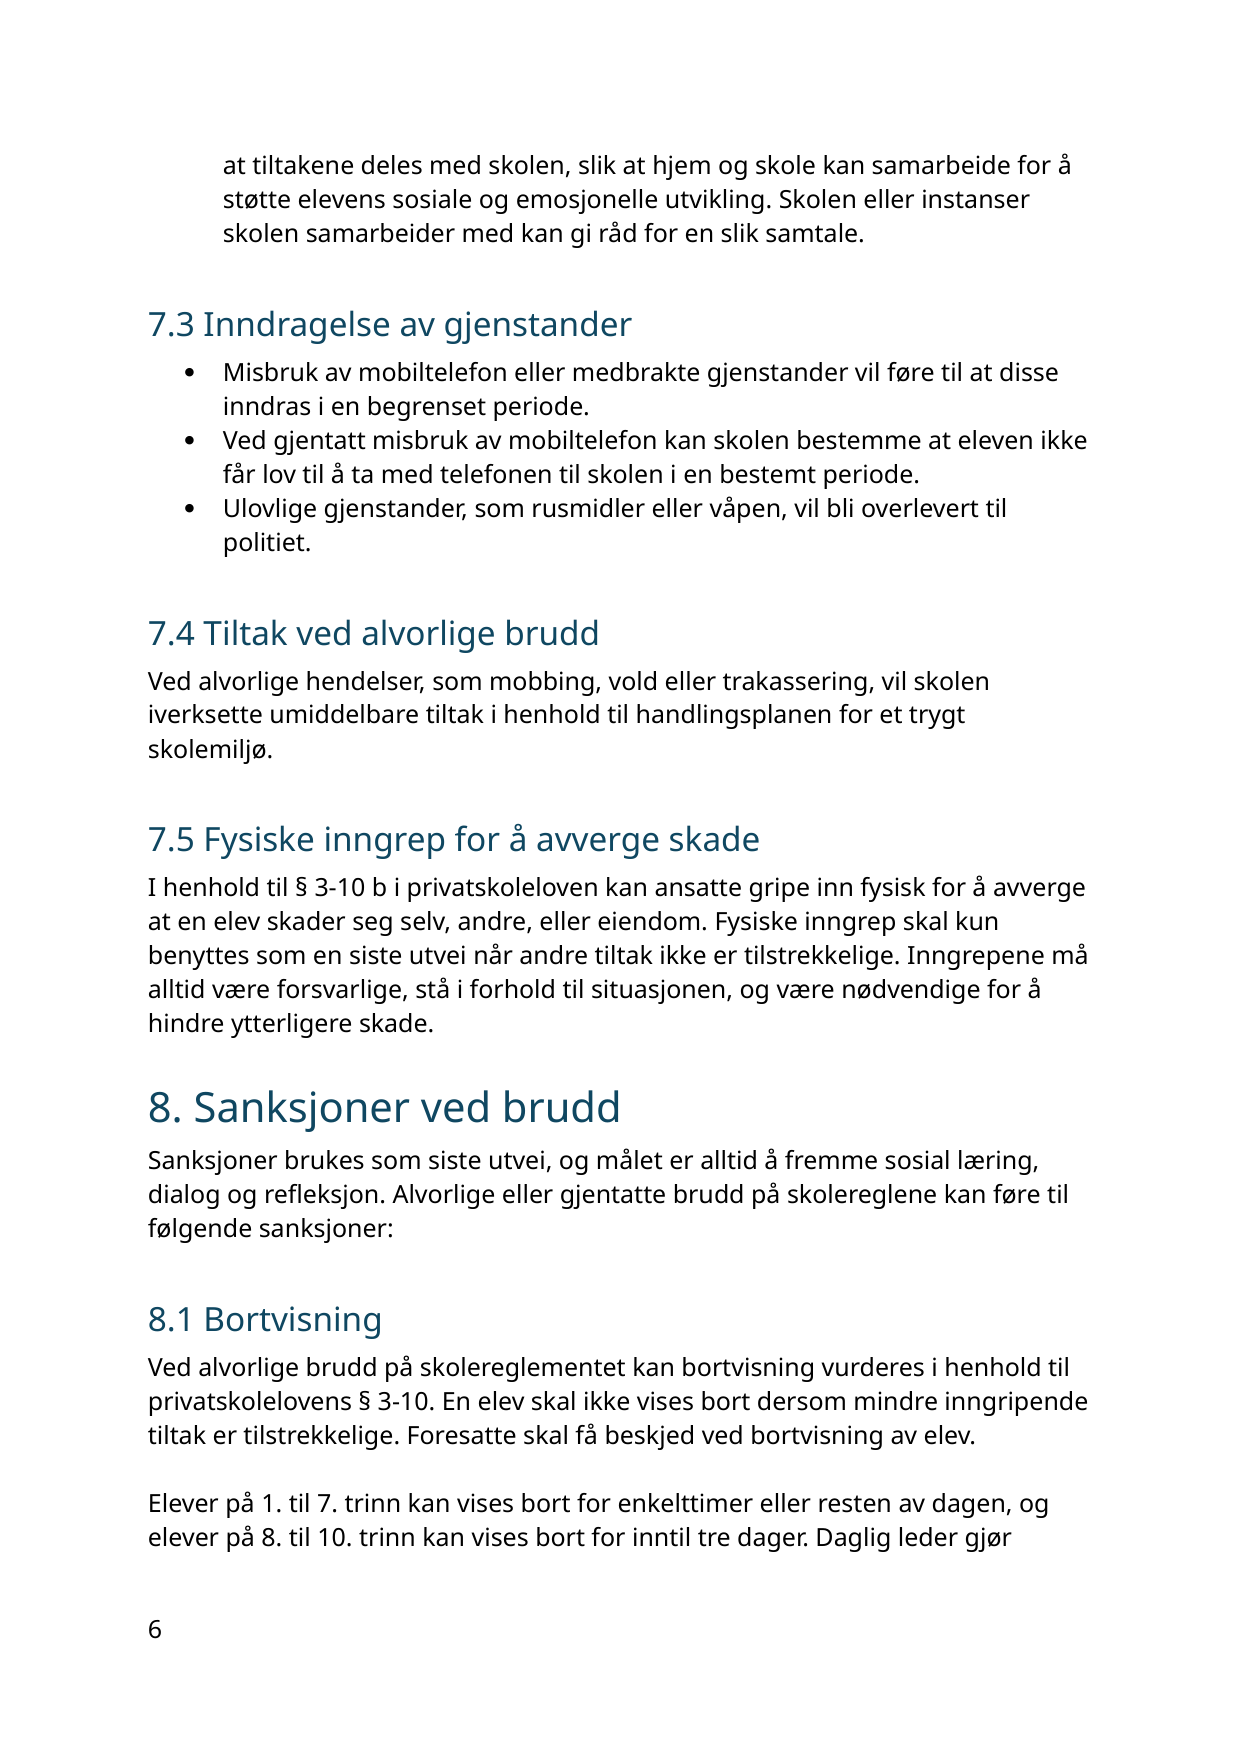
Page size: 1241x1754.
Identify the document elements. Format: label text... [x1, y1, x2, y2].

text I henhold til § 3-10 b i privatskoleloven kan ansatte gripe inn fysisk for å avverge at en elev skader seg selv, andre, eller eiendom. Fysiske inngrep skal kun benyttes som en siste utvei når andre tiltak ikke er tilstrekkelige. Inngrepene må alltid være forsvarlige, stå i forhold til situasjonen, og være nødvendige for å hindre ytterligere skade. [148, 870, 1093, 1040]
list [185, 148, 1093, 250]
subtitle 7.4 Tiltak ved alvorlige brudd [148, 609, 1093, 655]
subtitle 7.5 Fysiske inngrep for å avverge skade [148, 816, 1093, 861]
text Sanksjoner brukes som siste utvei, og målet er alltid å fremme sosial læring, dialog og refleksjon. Alvorlige eller gjentatte brudd på skolereglene kan føre til følgende sanksjoner: [148, 1143, 1093, 1245]
subtitle 8. Sanksjoner ved brudd [148, 1078, 1093, 1134]
list Misbruk av mobiltelefon eller medbrakte gjenstander vil føre til at disse inndras i en begrenset periode. [185, 354, 1093, 422]
list Ulovlige gjenstander, som rusmidler eller våpen, vil bli overlevert til politiet. [185, 491, 1093, 559]
subtitle 8.1 Bortvisning [148, 1296, 1093, 1341]
list Ved gjentatt misbruk av mobiltelefon kan skolen bestemme at eleven ikke får lov til å ta med telefonen til skolen i en bestemt periode. [185, 422, 1093, 491]
text Ved alvorlige brudd på skolereglementet kan bortvisning vurderes i henhold til privatskolelovens § 3-10. En elev skal ikke vises bort dersom mindre inngripende tiltak er tilstrekkelige. Foresatte skal få beskjed ved bortvisning av elev. [148, 1349, 1093, 1452]
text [148, 1486, 1093, 1554]
subtitle 7.3 Inndragelse av gjenstander [148, 301, 1093, 346]
text Ved alvorlige hendelser, som mobbing, vold eller trakassering, vil skolen iverksette umiddelbare tiltak i henhold til handlingsplanen for et trygt skolemiljø. [148, 663, 1093, 765]
